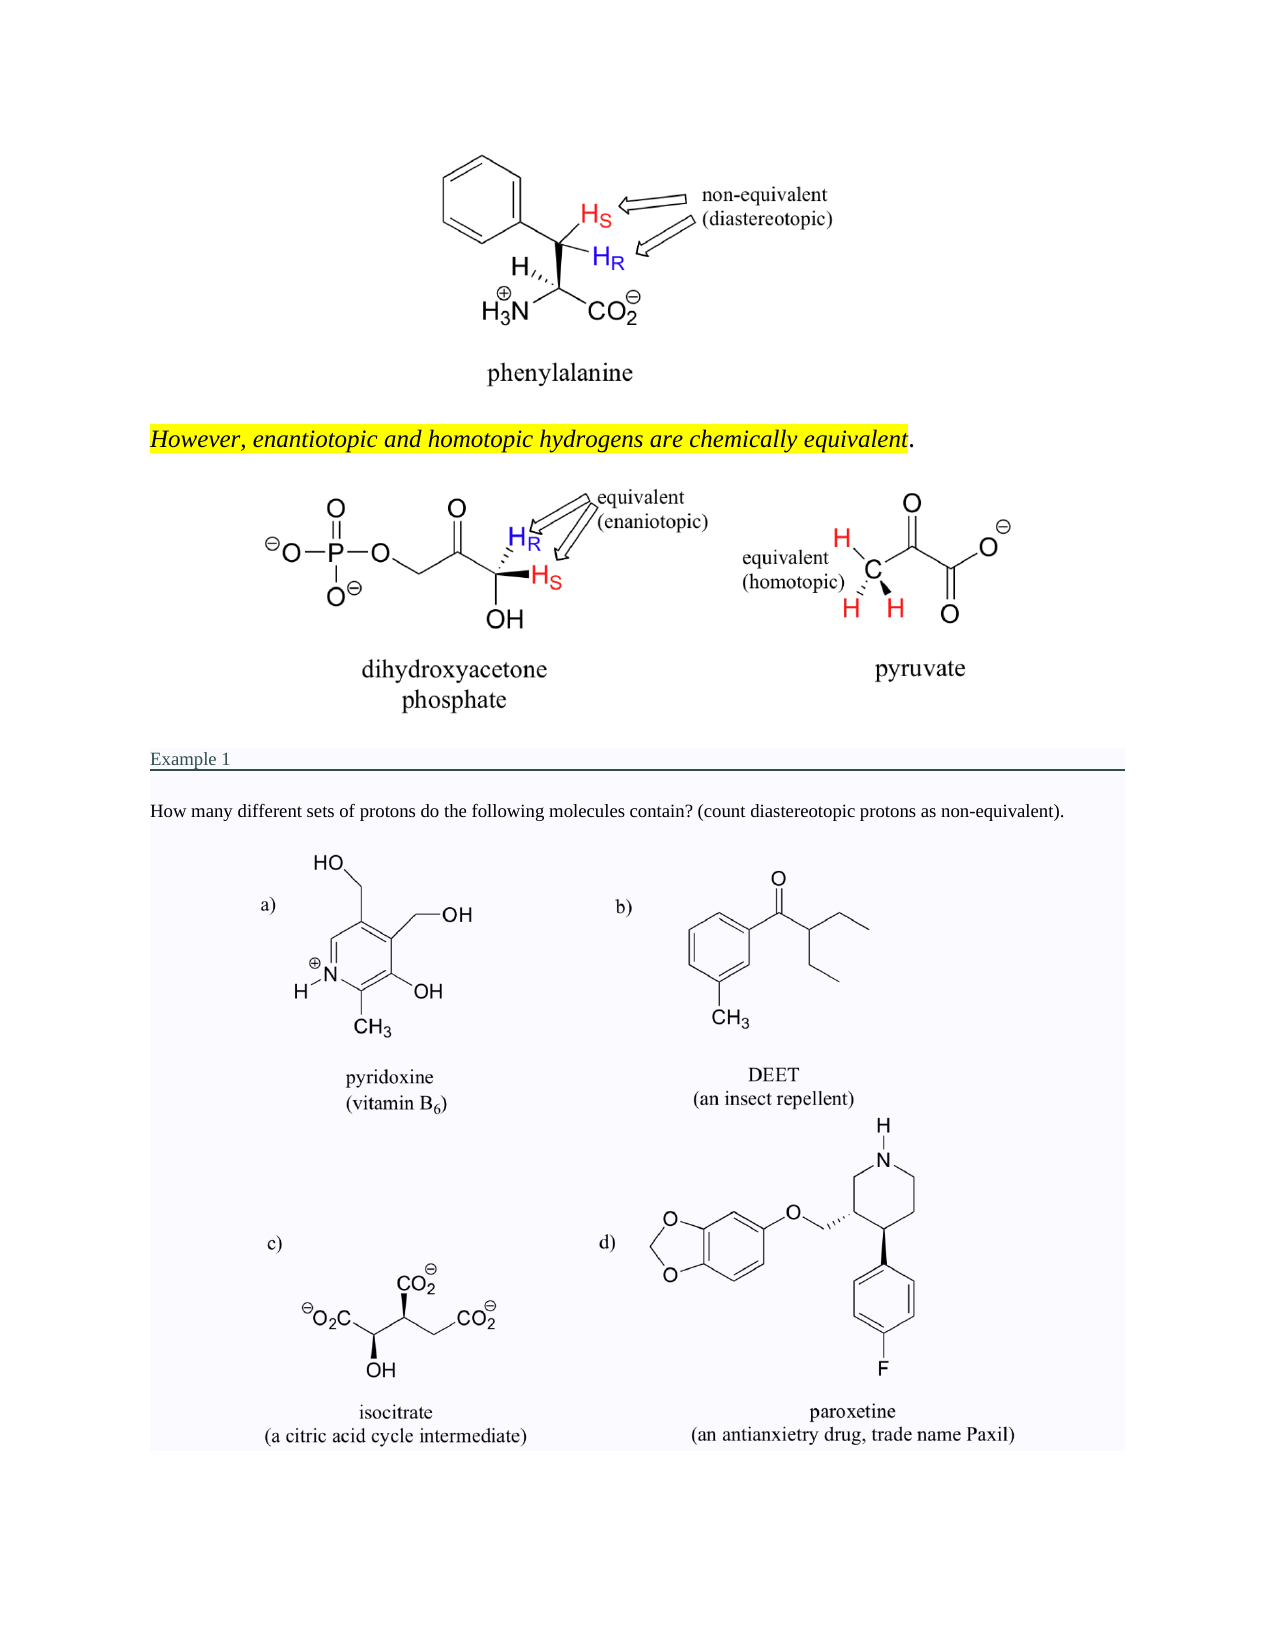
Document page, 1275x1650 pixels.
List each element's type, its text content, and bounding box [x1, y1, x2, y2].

text However, enantiotopic and homotopic hydrogens are chemically equivalent. [150, 420, 1125, 454]
title Example 1 [150, 748, 1125, 769]
text How many different sets of protons do the following molecules contain? (count diastereotopic protons as non-equivalent). [150, 800, 1125, 821]
picture [437, 150, 838, 392]
picture [257, 483, 1018, 719]
picture [256, 850, 1019, 1451]
